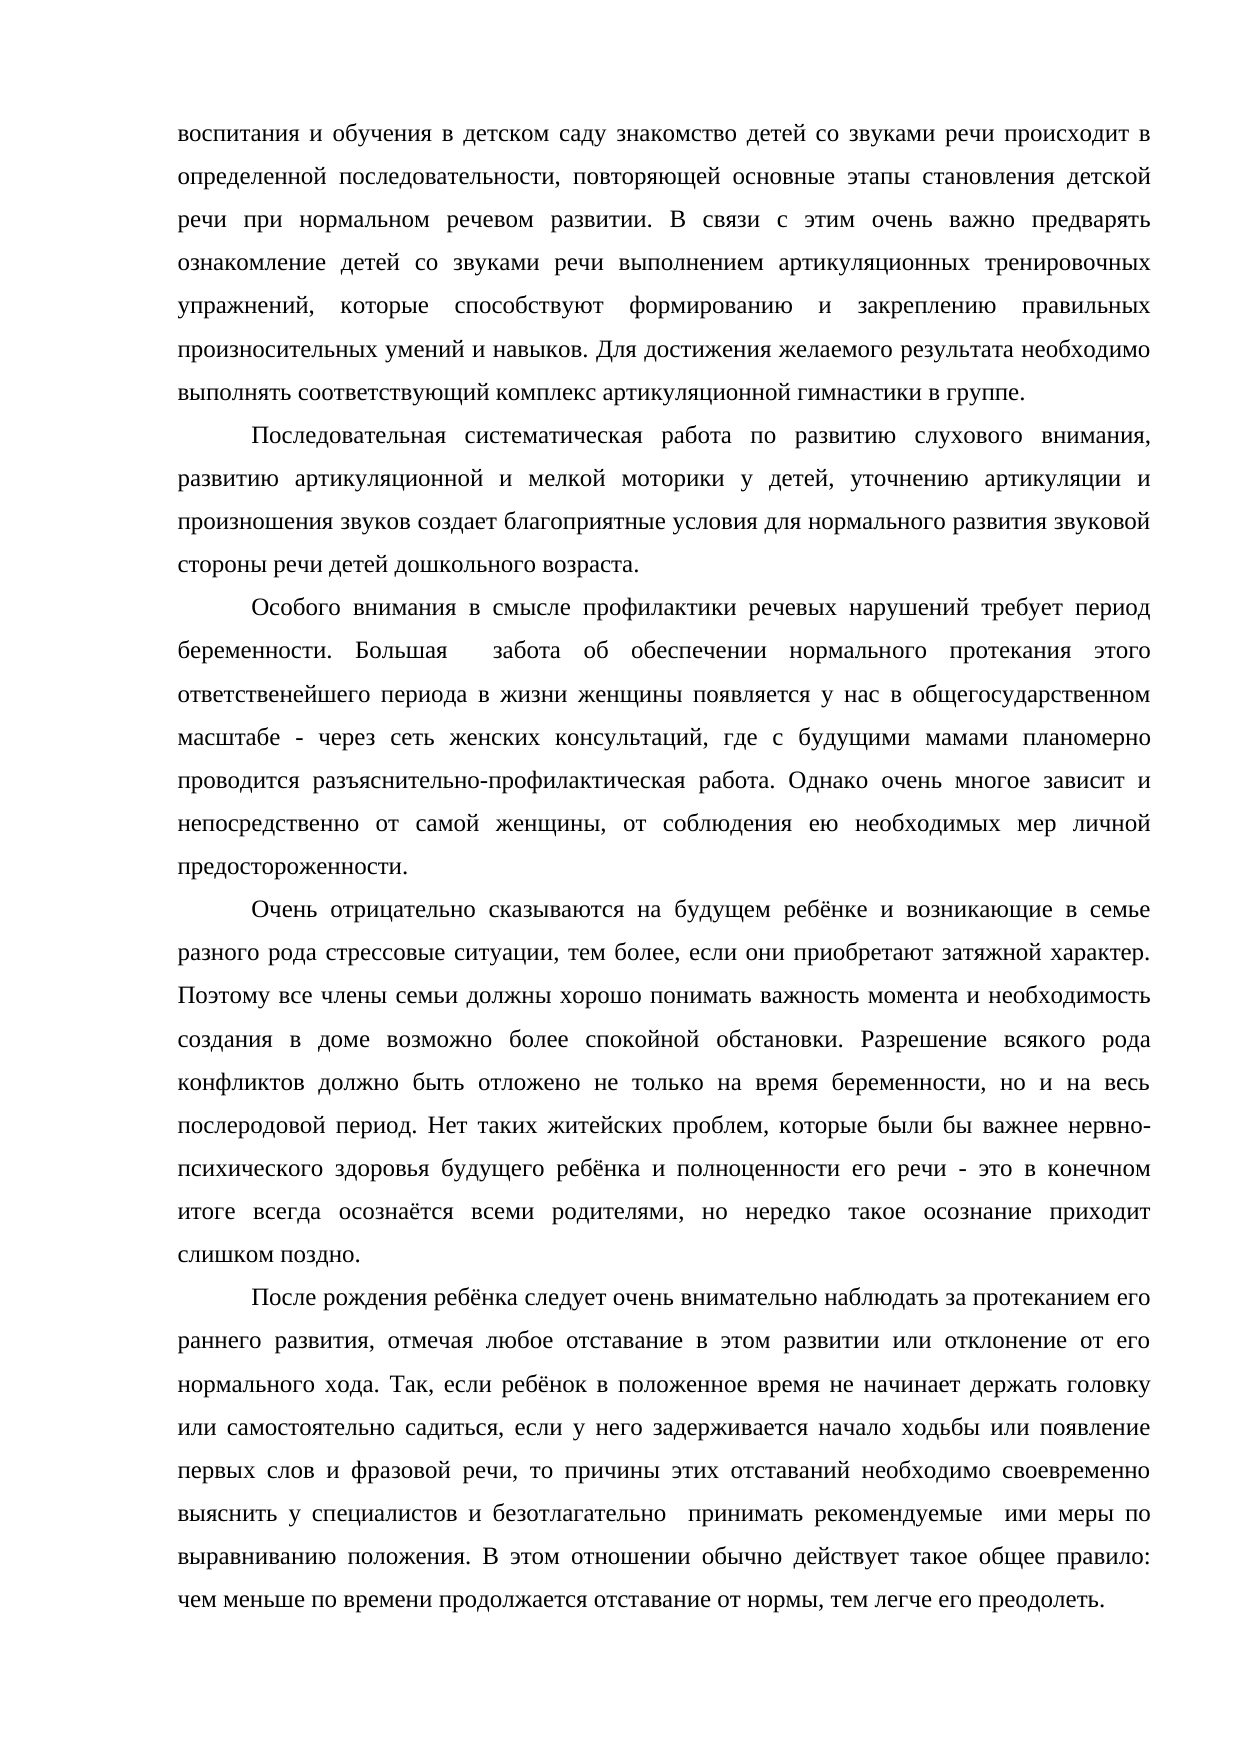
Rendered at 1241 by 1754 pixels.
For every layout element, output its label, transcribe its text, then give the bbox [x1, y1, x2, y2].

text Последовательная систематическая работа по развитию слухового внимания, развитию артикуляционной и мелкой моторики у детей, уточнению артикуляции и произношения звуков создает благоприятные условия для нормального развития звуковой стороны речи детей дошкольного возраста. [177, 420, 1152, 578]
text Особого внимания в смысле профилактики речевых нарушений требует период беременности. Большая забота об обеспечении нормального протекания этого ответственейшего периода в жизни женщины появляется у нас в общегосударственном масштабе - через сеть женских консультаций, где с будущими мамами планомерно проводится разъяснительно-профилактическая работа. Однако очень многое зависит и непосредственно от самой женщины, от соблюдения ею необходимых мер личной предостороженности. [177, 592, 1152, 880]
text После рождения ребёнка следует очень внимательно наблюдать за протеканием его раннего развития, отмечая любое отставание в этом развитии или отклонение от его нормального хода. Так, если ребёнок в положенное время не начинает держать головку или самостоятельно садиться, если у него задерживается начало ходьбы или появление первых слов и фразовой речи, то причины этих отставаний необходимо своевременно выяснить у специалистов и безотлагательно принимать рекомендуемые ими меры по выравниванию положения. В этом отношении обычно действует такое общее правило: чем меньше по времени продолжается отставание от нормы, тем легче его преодолеть. [177, 1282, 1152, 1613]
text Очень отрицательно сказываются на будущем ребёнке и возникающие в семье разного рода стрессовые ситуации, тем более, если они приобретают затяжной характер. Поэтому все члены семьи должны хорошо понимать важность момента и необходимость создания в доме возможно более спокойной обстановки. Разрешение всякого рода конфликтов должно быть отложено не только на время беременности, но и на весь послеродовой период. Нет таких житейских проблем, которые были бы важнее нервно-психического здоровья будущего ребёнка и полноценности его речи - это в конечном итоге всегда осознаётся всеми родителями, но нередко такое осознание приходит слишком поздно. [177, 894, 1152, 1268]
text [177, 118, 1152, 406]
